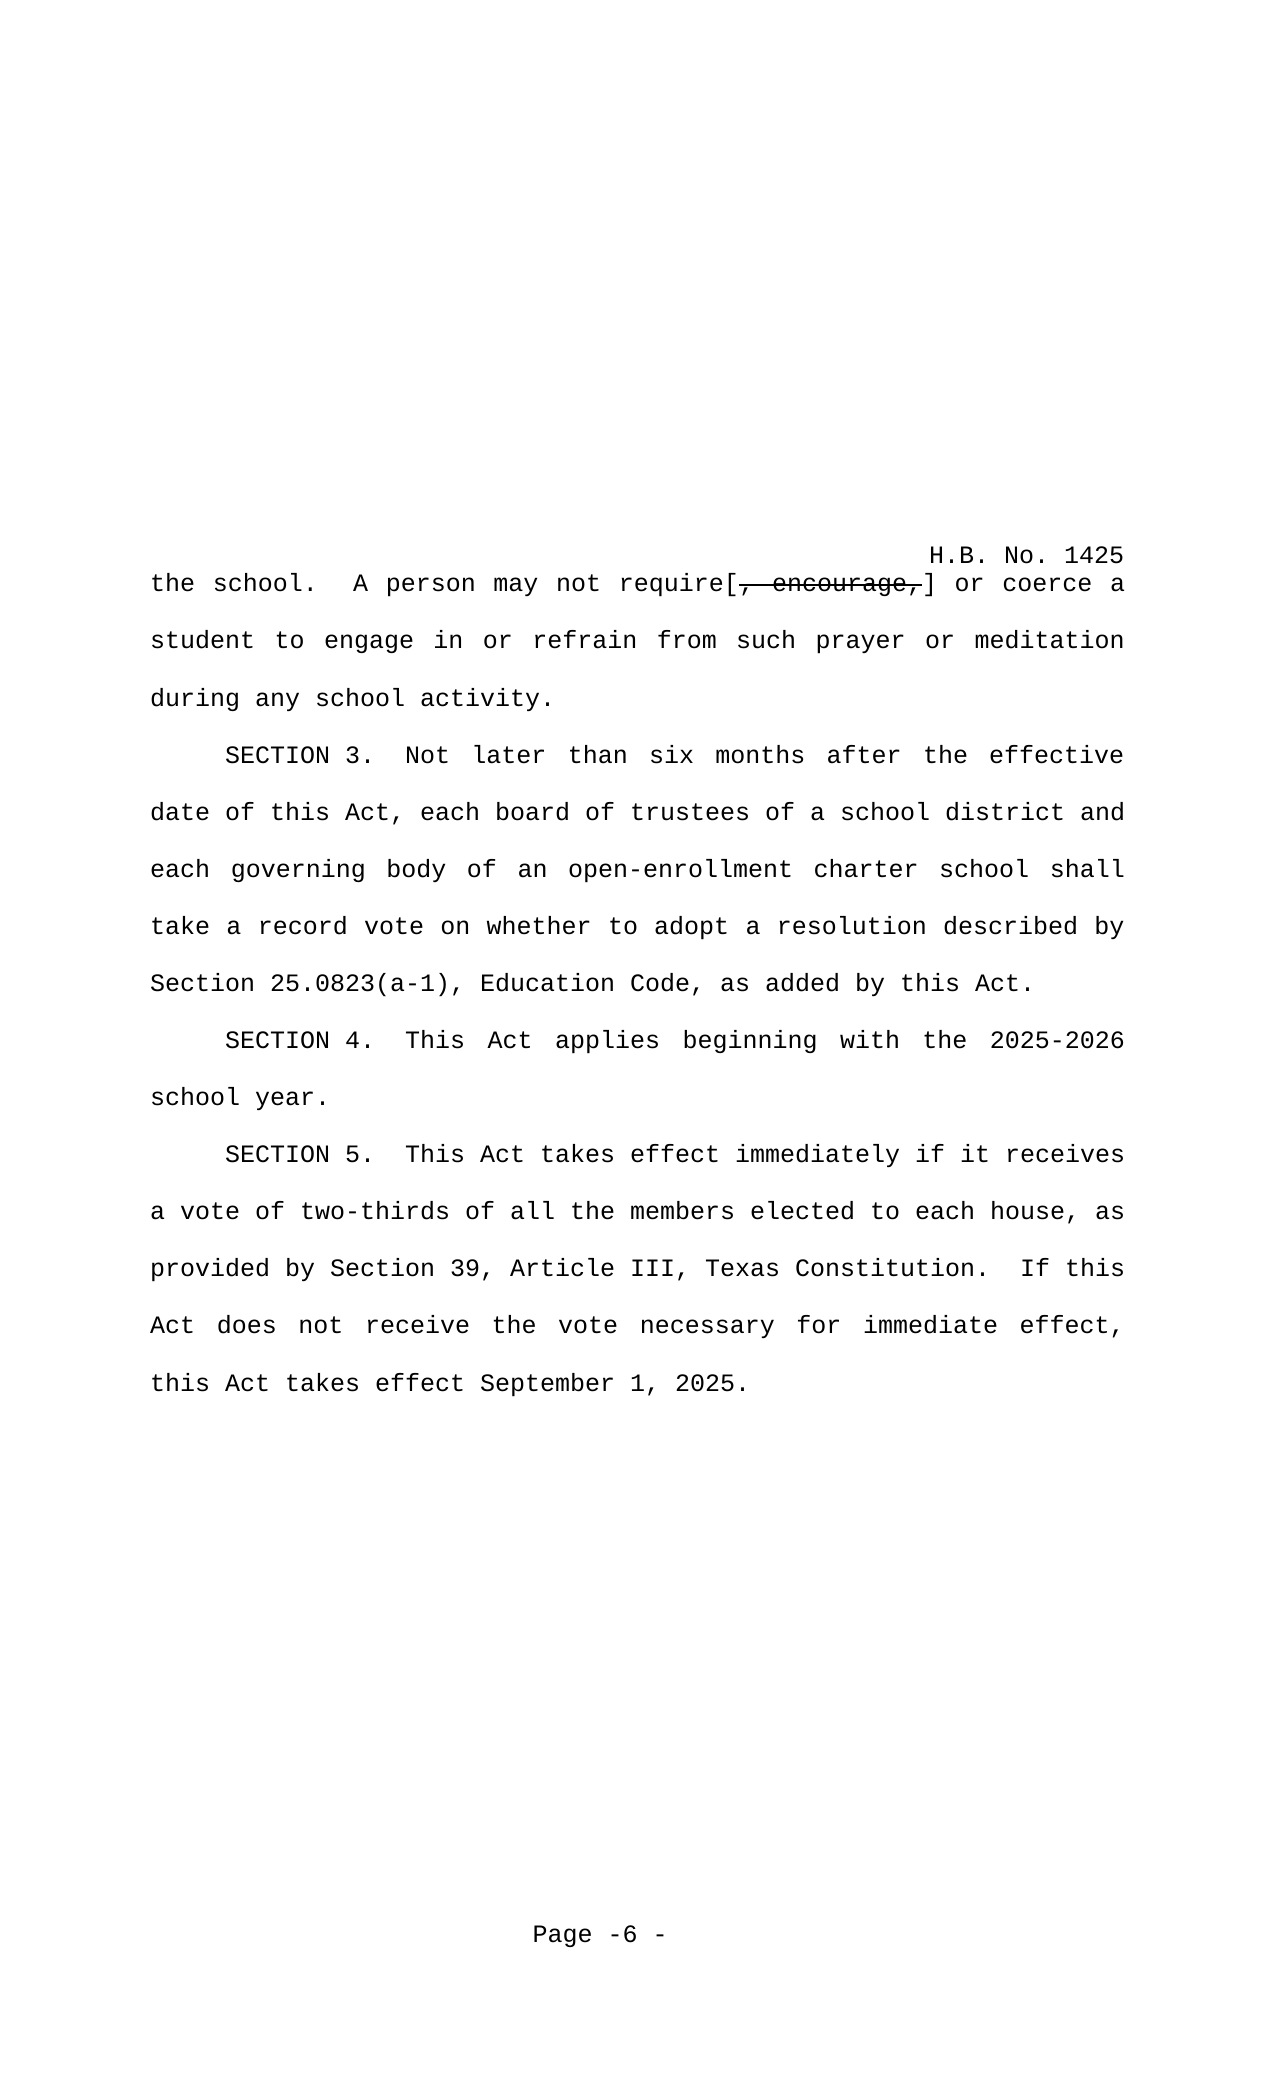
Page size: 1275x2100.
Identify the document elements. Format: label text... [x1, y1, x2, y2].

text SECTION 4. This Act applies beginning with the 2025-2026 school year. [150, 1027, 1125, 1113]
text SECTION 5. This Act takes effect immediately if it receives a vote of two-thirds of all the members elected to each house, as provided by Section 39, Article III, Texas Constitution. If this Act does not receive the vote necessary for immediate effect, this Act takes effect September 1, 2025. [150, 1142, 1125, 1398]
text SECTION 3. Not later than six months after the effective date of this Act, each board of trustees of a school district and each governing body of an open-enrollment charter school shall take a record vote on whether to adopt a resolution described by Section 25.0823(a-1), Education Code, as added by this Act. [150, 742, 1125, 999]
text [150, 571, 1125, 713]
